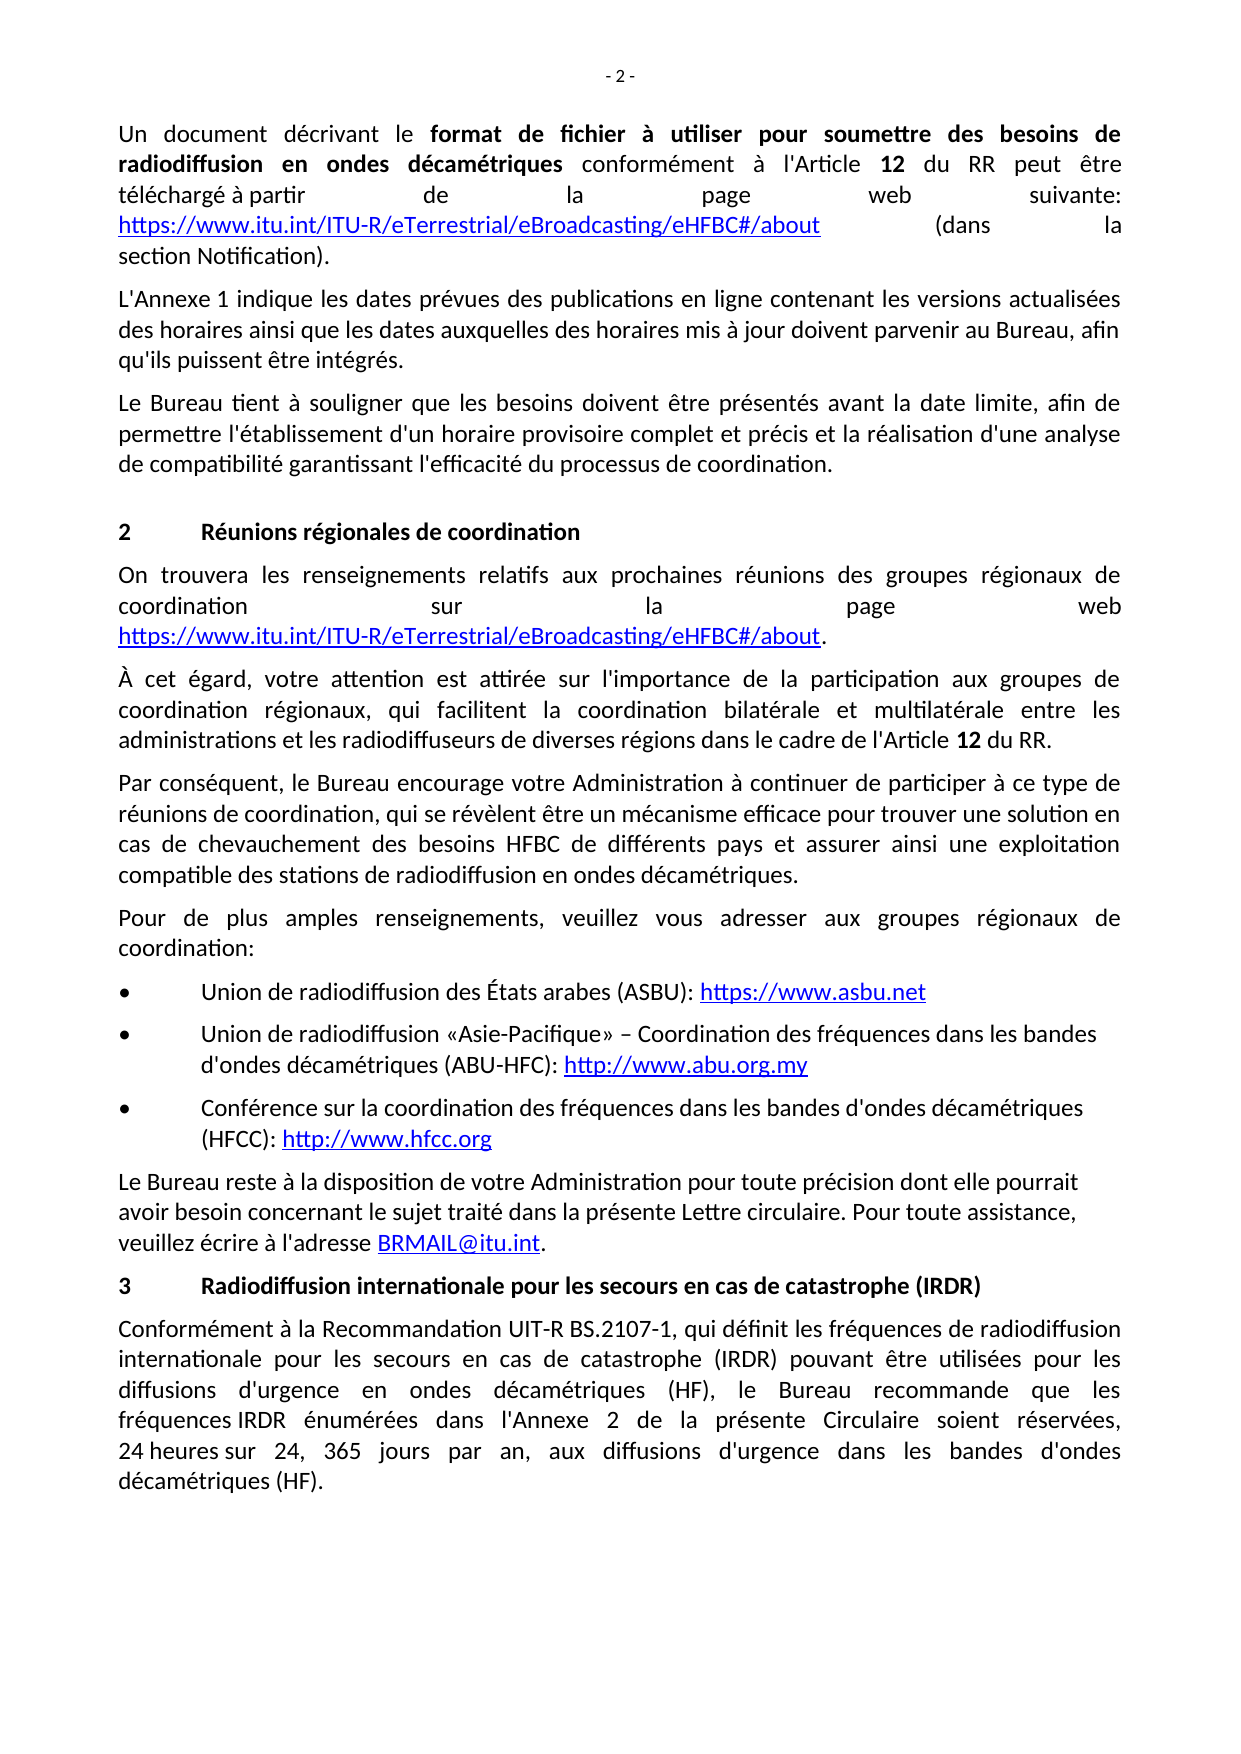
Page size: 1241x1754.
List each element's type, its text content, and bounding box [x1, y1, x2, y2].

text Conformément à la Recommandation UIT-R BS.2107-1, qui définit les fréquences de radiodiffusion internationale pour les secours en cas de catastrophe (IRDR) pouvant être utilisées pour les diffusions d'urgence en ondes décamétriques (HF), le Bureau recommande que les fréquences IRDR énumérées dans l'Annexe 2 de la présente Circulaire soient réservées, 24 heures sur 24, 365 jours par an, aux diffusions d'urgence dans les bandes d'ondes décamétriques (HF). [118, 1313, 1122, 1496]
text Le Bureau tient à souligner que les besoins doivent être présentés avant la date limite, afin de permettre l'établissement d'un horaire provisoire complet et précis et la réalisation d'une analyse de compatibilité garantissant l'efficacité du processus de coordination. [118, 387, 1122, 479]
text Par conséquent, le Bureau encourage votre Administration à continuer de participer à ce type de réunions de coordination, qui se révèlent être un mécanisme efficace pour trouver une solution en cas de chevauchement des besoins HFBC de différents pays et assurer ainsi une exploitation compatible des stations de radiodiffusion en ondes décamétriques. [118, 767, 1122, 889]
text • Union de radiodiffusion «Asie-Pacifique» – Coordination des fréquences dans les bandes d'ondes décamétriques (ABU-HFC): http://www.abu.org.my [118, 1019, 1122, 1080]
subtitle 2 Réunions régionales de coordination [118, 516, 1122, 547]
text Le Bureau reste à la disposition de votre Administration pour toute précision dont elle pourrait avoir besoin concernant le sujet traité dans la présente Lettre circulaire. Pour toute assistance, veuillez écrire à l'adresse BRMAIL@itu.int. [118, 1166, 1122, 1257]
text L'Annexe 1 indique les dates prévues des publications en ligne contenant les versions actualisées des horaires ainsi que les dates auxquelles des horaires mis à jour doivent parvenir au Bureau, afin qu'ils puissent être intégrés. [118, 283, 1122, 375]
text • Union de radiodiffusion des États arabes (ASBU): https://www.asbu.net [118, 976, 1122, 1006]
subtitle 3 Radiodiffusion internationale pour les secours en cas de catastrophe (IRDR) [118, 1270, 1122, 1300]
text • Conférence sur la coordination des fréquences dans les bandes d'ondes décamétriques (HFCC): http://www.hfcc.org [118, 1092, 1122, 1153]
text Pour de plus amples renseignements, veuillez vous adresser aux groupes régionaux de coordination: [118, 902, 1122, 963]
text Un document décrivant le format de fichier à utiliser pour soumettre des besoins de radiodiffusion en ondes décamétriques conformément à l'Article 12 du RR peut être téléchargé à partir de la page web suivante: https://www.itu.int/ITU-R/eTerrestrial/eBroadcasting/eHFBC#/about (dans la section Notification). [118, 118, 1122, 271]
text À cet égard, votre attention est attirée sur l'importance de la participation aux groupes de coordination régionaux, qui facilitent la coordination bilatérale et multilatérale entre les administrations et les radiodiffuseurs de diverses régions dans le cadre de l'Article 12 du RR. [118, 663, 1122, 755]
text On trouvera les renseignements relatifs aux prochaines réunions des groupes régionaux de coordination sur la page web https://www.itu.int/ITU-R/eTerrestrial/eBroadcasting/eHFBC#/about. [118, 559, 1122, 651]
